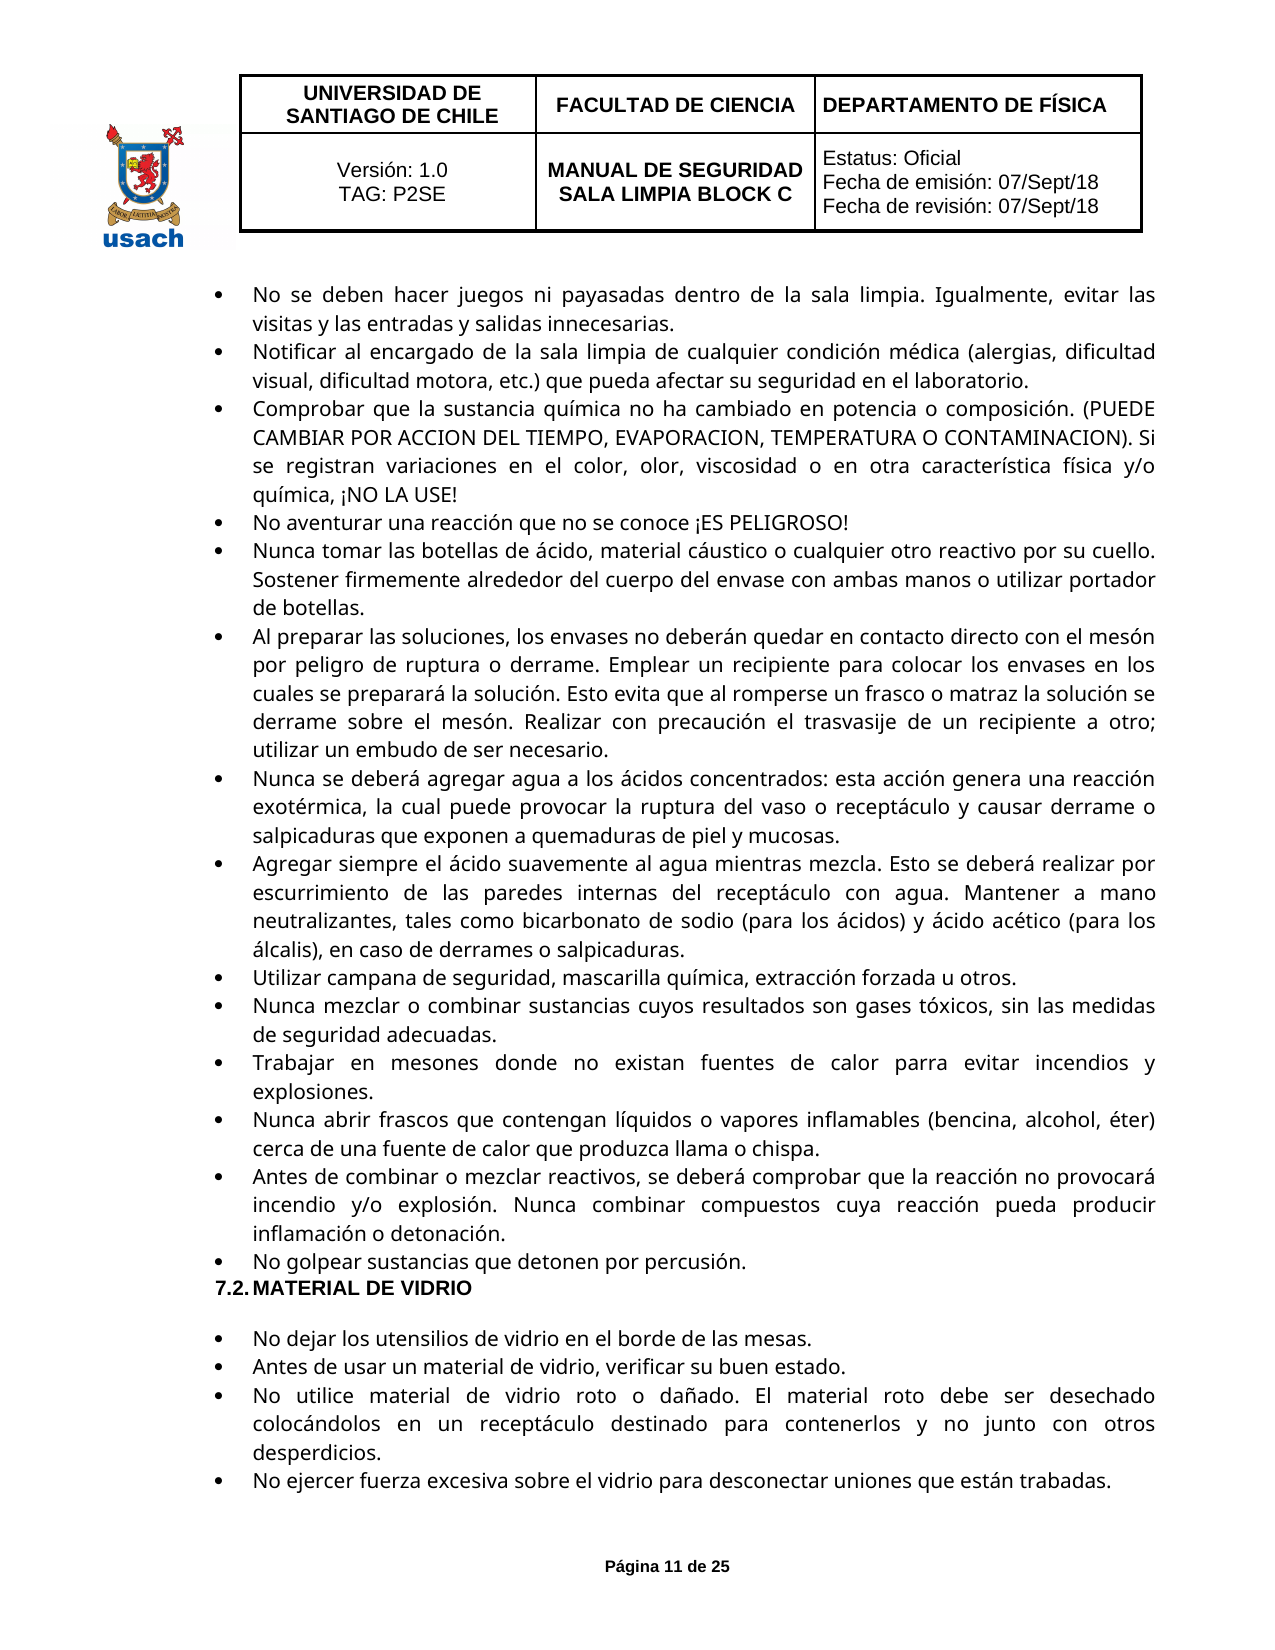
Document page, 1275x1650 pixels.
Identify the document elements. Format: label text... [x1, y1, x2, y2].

list No golpear sustancias que detonen por percusión. [215, 1247, 1157, 1276]
list Utilizar campana de seguridad, mascarilla química, extracción forzada u otros. [215, 963, 1157, 992]
list No aventurar una reacción que no se conoce ¡ES PELIGROSO! [215, 508, 1157, 537]
list No dejar los utensilios de vidrio en el borde de las mesas. [215, 1324, 1157, 1352]
list No ejercer fuerza excesiva sobre el vidrio para desconectar uniones que están trabadas. [215, 1466, 1157, 1494]
list Agregar siempre el ácido suavemente al agua mientras mezcla. Esto se deberá realizar por escurrimiento de las paredes internas del receptáculo con agua. Mantener a mano neutralizantes, tales como bicarbonato de sodio (para los ácidos) y ácido acético (para los álcalis), en caso de derrames o salpicaduras. [215, 849, 1157, 963]
list Comprobar que la sustancia química no ha cambiado en potencia o composición. (PUEDE CAMBIAR POR ACCION DEL TIEMPO, EVAPORACION, TEMPERATURA O CONTAMINACION). Si se registran variaciones en el color, olor, viscosidad o en otra característica física y/o química, ¡NO LA USE! [215, 394, 1157, 508]
list Nunca abrir frascos que contengan líquidos o vapores inflamables (bencina, alcohol, éter) cerca de una fuente de calor que produzca llama o chispa. [215, 1105, 1157, 1162]
list Antes de usar un material de vidrio, verificar su buen estado. [215, 1352, 1157, 1381]
list Antes de combinar o mezclar reactivos, se deberá comprobar que la reacción no provocará incendio y/o explosión. Nunca combinar compuestos cuya reacción pueda producir inflamación o detonación. [215, 1162, 1157, 1247]
list No utilice material de vidrio roto o dañado. El material roto debe ser desechado colocándolos en un receptáculo destinado para contenerlos y no junto con otros desperdicios. [215, 1381, 1157, 1466]
list Trabajar en mesones donde no existan fuentes de calor parra evitar incendios y explosiones. [215, 1048, 1157, 1105]
picture [49, 124, 237, 250]
list Notificar al encargado de la sala limpia de cualquier condición médica (alergias, dificultad visual, dificultad motora, etc.) que pueda afectar su seguridad en el laboratorio. [215, 337, 1157, 394]
list No se deben hacer juegos ni payasadas dentro de la sala limpia. Igualmente, evitar las visitas y las entradas y salidas innecesarias. [215, 281, 1157, 337]
subtitle MATERIAL DE VIDRIO [215, 1276, 1157, 1300]
list Al preparar las soluciones, los envases no deberán quedar en contacto directo con el mesón por peligro de ruptura o derrame. Emplear un recipiente para colocar los envases en los cuales se preparará la solución. Esto evita que al romperse un frasco o matraz la solución se derrame sobre el mesón. Realizar con precaución el trasvasije de un recipiente a otro; utilizar un embudo de ser necesario. [215, 622, 1157, 764]
list Nunca se deberá agregar agua a los ácidos concentrados: esta acción genera una reacción exotérmica, la cual puede provocar la ruptura del vaso o receptáculo y causar derrame o salpicaduras que exponen a quemaduras de piel y mucosas. [215, 764, 1157, 849]
list Nunca mezclar o combinar sustancias cuyos resultados son gases tóxicos, sin las medidas de seguridad adecuadas. [215, 992, 1157, 1048]
list Nunca tomar las botellas de ácido, material cáustico o cualquier otro reactivo por su cuello. Sostener firmemente alrededor del cuerpo del envase con ambas manos o utilizar portador de botellas. [215, 537, 1157, 622]
